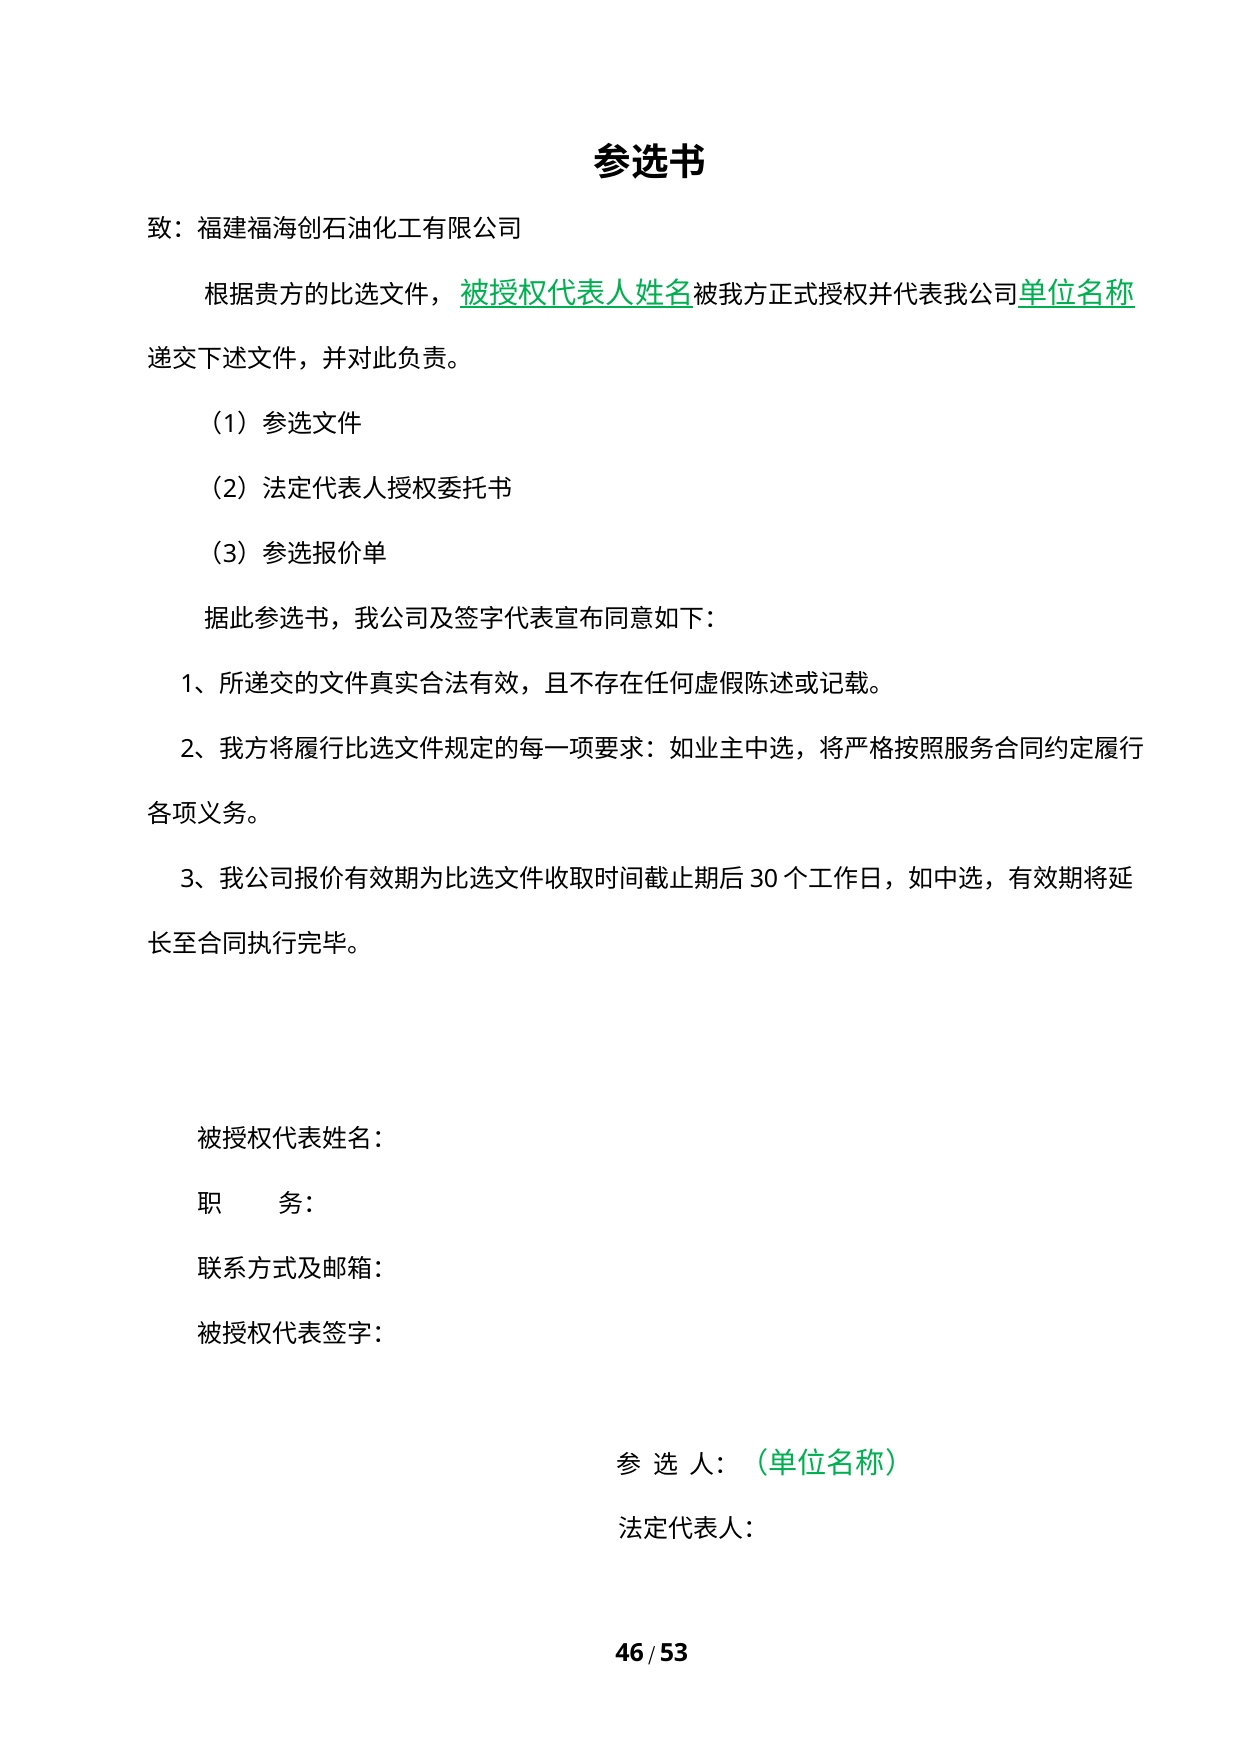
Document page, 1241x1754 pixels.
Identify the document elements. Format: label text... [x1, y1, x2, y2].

text 参 选 人：（单位名称） [148, 1429, 1152, 1494]
text 参选书 [148, 129, 1152, 194]
text 致：福建福海创石油化工有限公司 [148, 194, 1152, 259]
text 1、所递交的文件真实合法有效，且不存在任何虚假陈述或记载。 [148, 649, 1152, 714]
text 根据贵方的比选文件， 被授权代表人姓名被我方正式授权并代表我公司单位名称递交下述文件，并对此负责。 [148, 259, 1152, 389]
text （1）参选文件 [148, 389, 1152, 454]
text （3）参选报价单 [148, 519, 1152, 584]
text 法定代表人： [148, 1494, 1152, 1559]
text 职 务： [148, 1169, 1152, 1234]
text （2）法定代表人授权委托书 [148, 454, 1152, 519]
text 被授权代表姓名： [148, 1104, 1152, 1169]
text 据此参选书，我公司及签字代表宣布同意如下： [148, 584, 1152, 649]
text 2、我方将履行比选文件规定的每一项要求：如业主中选，将严格按照服务合同约定履行各项义务。 [148, 714, 1152, 844]
text 被授权代表签字： [148, 1299, 1152, 1364]
text 3、我公司报价有效期为比选文件收取时间截止期后30个工作日，如中选，有效期将延长至合同执行完毕。 [148, 844, 1152, 974]
text 联系方式及邮箱： [148, 1234, 1152, 1299]
